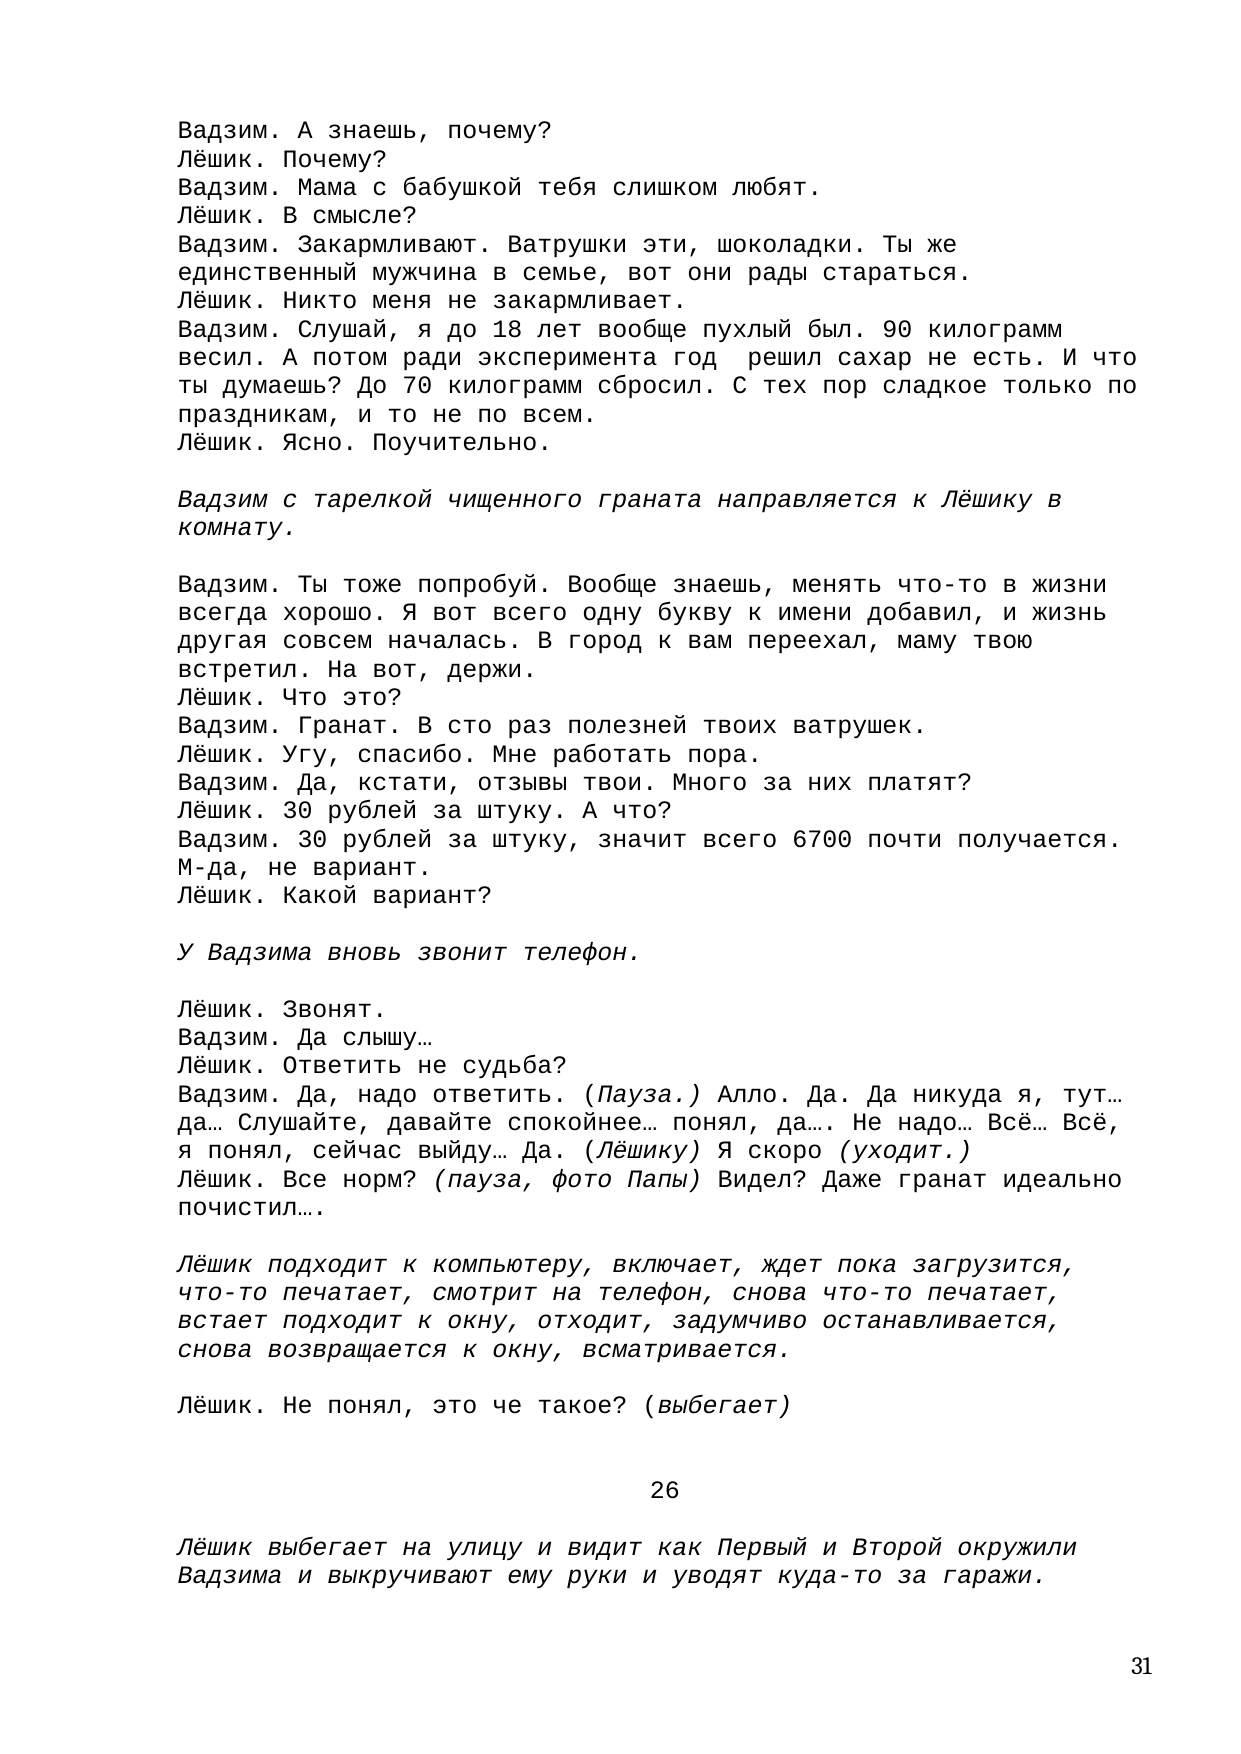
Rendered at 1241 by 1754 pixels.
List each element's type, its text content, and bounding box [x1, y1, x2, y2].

text Лёшик. Что это? [177, 685, 1152, 713]
text Лёшик. Ясно. Поучительно. [177, 430, 1152, 458]
text Лёшик. Почему? [177, 146, 1152, 175]
text Лёшик. Какой вариант? [177, 883, 1152, 911]
text Лёшик подходит к компьютеру, включает, ждет пока загрузится, что-то печатает, смотрит на телефон, снова что-то печатает, встает подходит к окну, отходит, задумчиво останавливается, снова возвращается к окну, всматривается. [177, 1251, 1152, 1365]
text 26 [177, 1478, 1152, 1506]
text Вадзим. Закармливают. Ватрушки эти, шоколадки. Ты же единственный мужчина в семье, вот они рады стараться. [177, 231, 1152, 288]
text Лёшик. Звонят. [177, 996, 1152, 1025]
text Вадзим. Мама с бабушкой тебя слишком любят. [177, 175, 1152, 203]
text Лёшик выбегает на улицу и видит как Первый и Второй окружили Вадзима и выкручивают ему руки и уводят куда-то за гаражи. [177, 1535, 1152, 1591]
text Лёшик. Угу, спасибо. Мне работать пора. [177, 741, 1152, 770]
text Лёшик. Не понял, это че такое? (выбегает) [177, 1393, 1152, 1421]
text Вадзим. Да, надо ответить. (Пауза.) Алло. Да. Да никуда я, тут… да… Слушайте, давайте спокойнее… понял, да…. Не надо… Всё… Всё, я понял, сейчас выйду… Да. (Лёшику) Я скоро (уходит.) [177, 1081, 1152, 1166]
text Вадзим. Да слышу… [177, 1025, 1152, 1053]
text Вадзим. 30 рублей за штуку, значит всего 6700 почти получается. М-да, не вариант. [177, 826, 1152, 883]
text Лёшик. В смысле? [177, 203, 1152, 231]
text Вадзим. Ты тоже попробуй. Вообще знаешь, менять что-то в жизни всегда хорошо. Я вот всего одну букву к имени добавил, и жизнь другая совсем началась. В город к вам переехал, маму твою встретил. На вот, держи. [177, 571, 1152, 685]
text Вадзим. А знаешь, почему? [177, 118, 1152, 146]
text Вадзим. Да, кстати, отзывы твои. Много за них платят? [177, 770, 1152, 798]
text Лёшик. Никто меня не закармливает. [177, 288, 1152, 316]
text Вадзим. Гранат. В сто раз полезней твоих ватрушек. [177, 713, 1152, 741]
text Лёшик. 30 рублей за штуку. А что? [177, 798, 1152, 826]
text Лёшик. Ответить не судьба? [177, 1053, 1152, 1081]
text Вадзим. Слушай, я до 18 лет вообще пухлый был. 90 килограмм весил. А потом ради эксперимента год решил сахар не есть. И что ты думаешь? До 70 килограмм сбросил. С тех пор сладкое только по праздникам, и то не по всем. [177, 316, 1152, 430]
text Вадзим с тарелкой чищенного граната направляется к Лёшику в комнату. [177, 486, 1152, 543]
text Лёшик. Все норм? (пауза, фото Папы) Видел? Даже гранат идеально почистил…. [177, 1166, 1152, 1223]
text У Вадзима вновь звонит телефон. [177, 940, 1152, 968]
